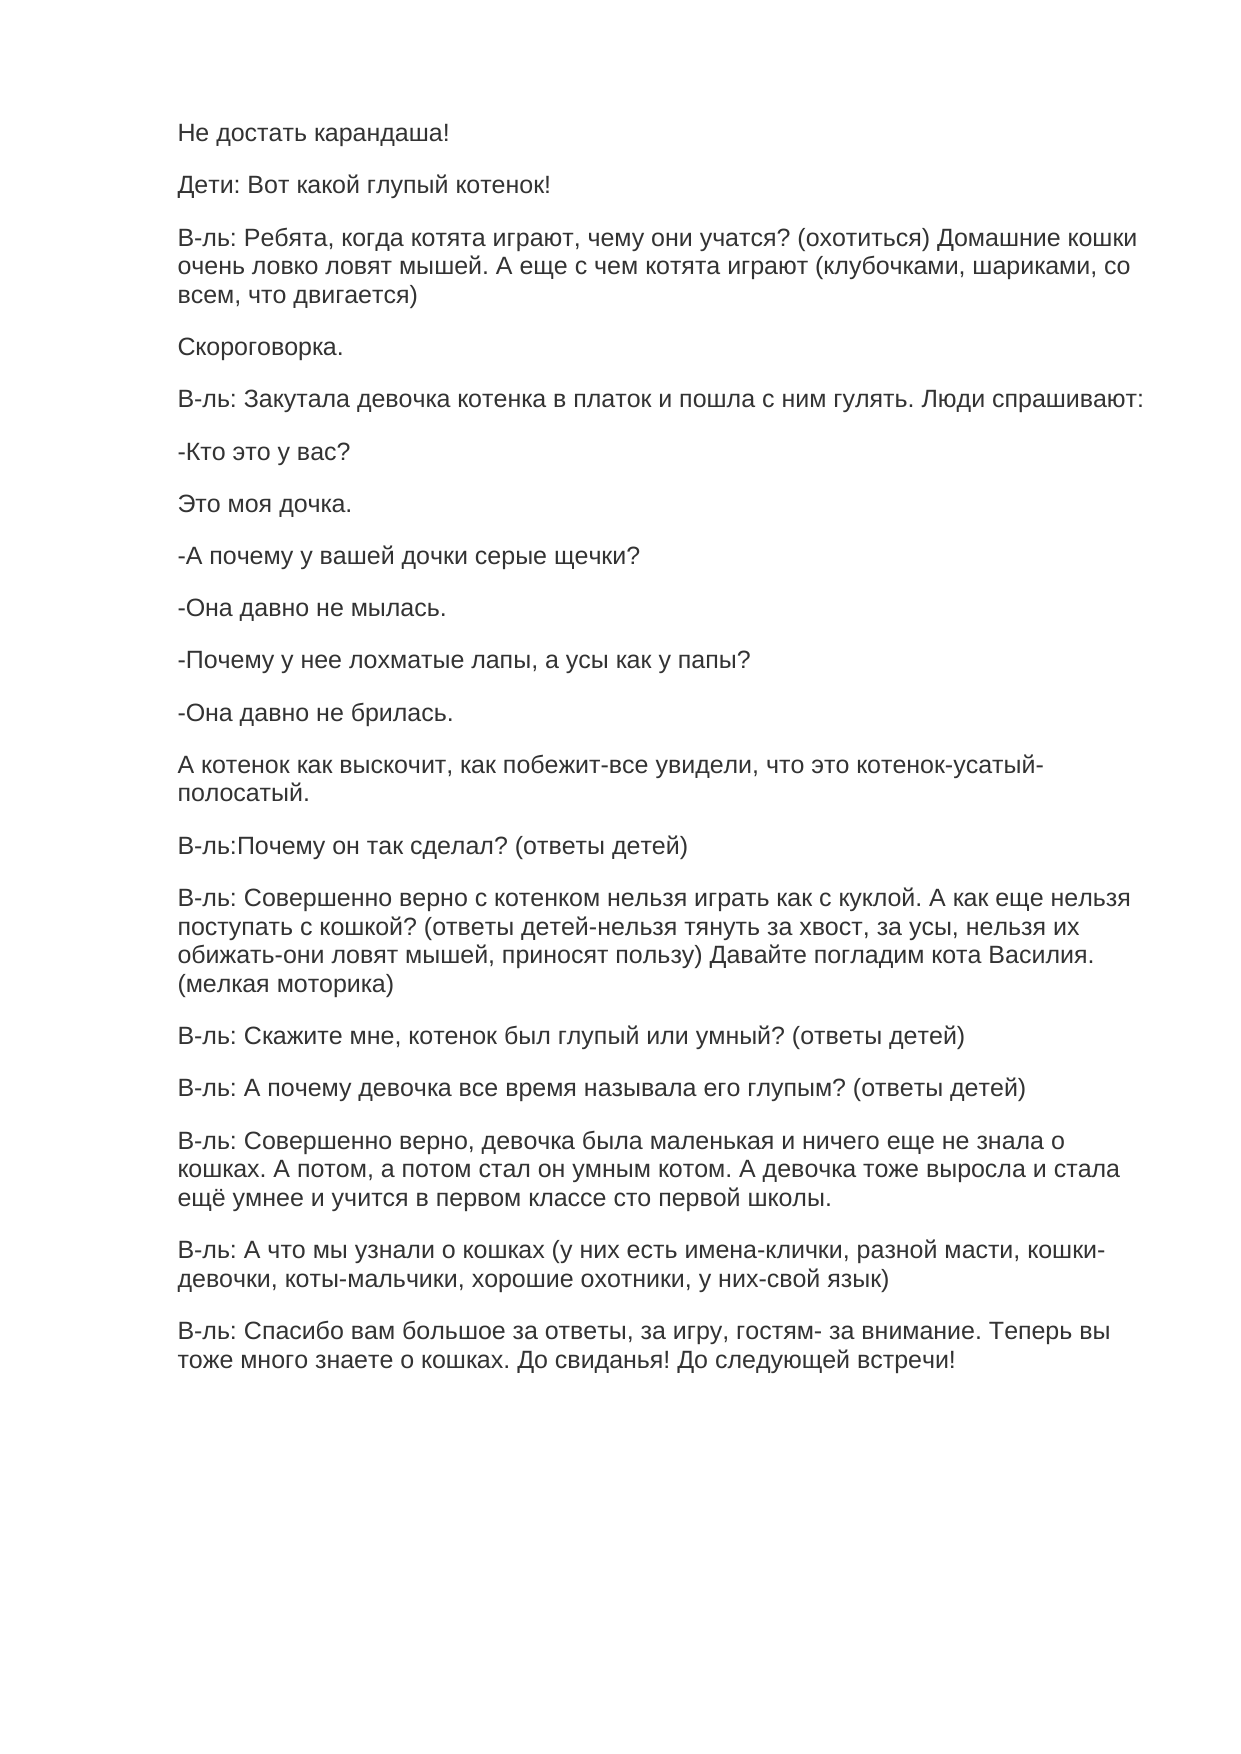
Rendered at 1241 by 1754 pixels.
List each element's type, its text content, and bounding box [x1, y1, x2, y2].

text В-ль:Почему он так сделал? (ответы детей) [177, 831, 1152, 859]
text В-ль: А почему девочка все время называла его глупым? (ответы детей) [177, 1073, 1152, 1102]
text В-ль: Скажите мне, котенок был глупый или умный? (ответы детей) [177, 1021, 1152, 1050]
text А котенок как выскочит, как побежит-все увидели, что это котенок-усатый-полосатый. [177, 750, 1152, 807]
text В-ль: Спасибо вам большое за ответы, за игру, гостям- за внимание. Теперь вы тоже много знаете о кошках. До свиданья! До следующей встречи! [177, 1316, 1152, 1374]
text -Почему у нее лохматые лапы, а усы как у папы? [177, 645, 1152, 674]
text Дети: Вот какой глупый котенок! [177, 170, 1152, 199]
text -Кто это у вас? [177, 437, 1152, 465]
text В-ль: Совершенно верно, девочка была маленькая и ничего еще не знала о кошках. А потом, а потом стал он умным котом. А девочка тоже выросла и стала ещё умнее и учится в первом классе сто первой школы. [177, 1126, 1152, 1212]
text В-ль: А что мы узнали о кошках (у них есть имена-клички, разной масти, кошки-девочки, коты-мальчики, хорошие охотники, у них-свой язык) [177, 1235, 1152, 1293]
text В-ль: Ребята, когда котята играют, чему они учатся? (охотиться) Домашние кошки очень ловко ловят мышей. А еще с чем котята играют (клубочками, шариками, со всем, что двигается) [177, 222, 1152, 309]
text В-ль: Закутала девочка котенка в платок и пошла с ним гулять. Люди спрашивают: [177, 384, 1152, 413]
text -Она давно не брилась. [177, 697, 1152, 726]
text Это моя дочка. [177, 489, 1152, 517]
text В-ль: Совершенно верно с котенком нельзя играть как с куклой. А как еще нельзя поступать с кошкой? (ответы детей-нельзя тянуть за хвост, за усы, нельзя их обижать-они ловят мышей, приносят пользу) Давайте погладим кота Василия. (мелкая моторика) [177, 883, 1152, 998]
text Скороговорка. [177, 332, 1152, 361]
text -А почему у вашей дочки серые щечки? [177, 541, 1152, 570]
text Не достать карандаша! [177, 118, 1152, 147]
text -Она давно не мылась. [177, 593, 1152, 622]
